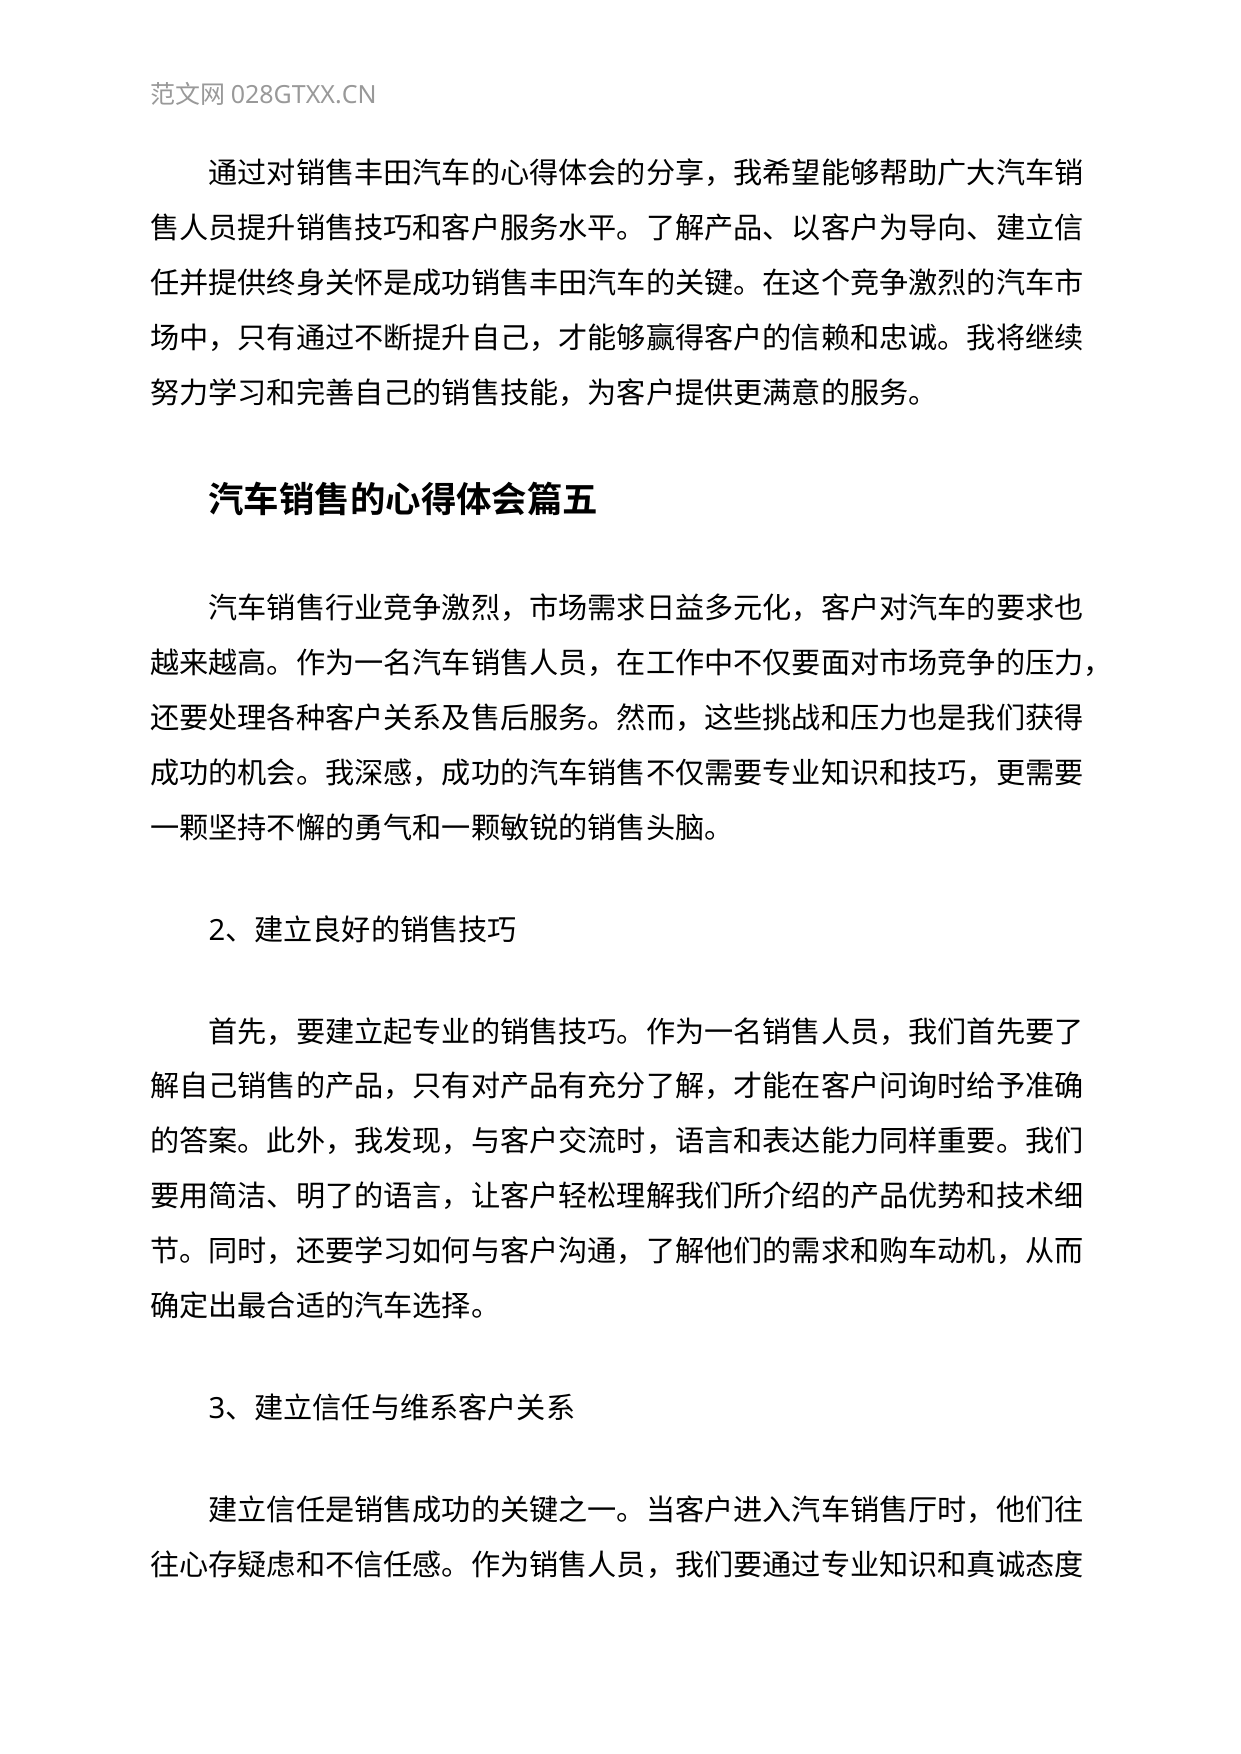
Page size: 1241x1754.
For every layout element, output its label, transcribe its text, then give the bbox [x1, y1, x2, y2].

text 3、建立信任与维系客户关系 [150, 1384, 1090, 1427]
text 2、建立良好的销售技巧 [150, 906, 1090, 948]
text 汽车销售的心得体会篇五 [150, 471, 1090, 523]
text 首先，要建立起专业的销售技巧。作为一名销售人员，我们首先要了解自己销售的产品，只有对产品有充分了解，才能在客户问询时给予准确的答案。此外，我发现，与客户交流时，语言和表达能力同样重要。我们要用简洁、明了的语言，让客户轻松理解我们所介绍的产品优势和技术细节。同时，还要学习如何与客户沟通，了解他们的需求和购车动机，从而确定出最合适的汽车选择。 [150, 1008, 1090, 1325]
text 通过对销售丰田汽车的心得体会的分享，我希望能够帮助广大汽车销售人员提升销售技巧和客户服务水平。了解产品、以客户为导向、建立信任并提供终身关怀是成功销售丰田汽车的关键。在这个竞争激烈的汽车市场中，只有通过不断提升自己，才能够赢得客户的信赖和忠诚。我将继续努力学习和完善自己的销售技能，为客户提供更满意的服务。 [150, 150, 1090, 412]
text 汽车销售行业竞争激烈，市场需求日益多元化，客户对汽车的要求也越来越高。作为一名汽车销售人员，在工作中不仅要面对市场竞争的压力，还要处理各种客户关系及售后服务。然而，这些挑战和压力也是我们获得成功的机会。我深感，成功的汽车销售不仅需要专业知识和技巧，更需要一颗坚持不懈的勇气和一颗敏锐的销售头脑。 [150, 585, 1090, 847]
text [150, 1486, 1090, 1583]
